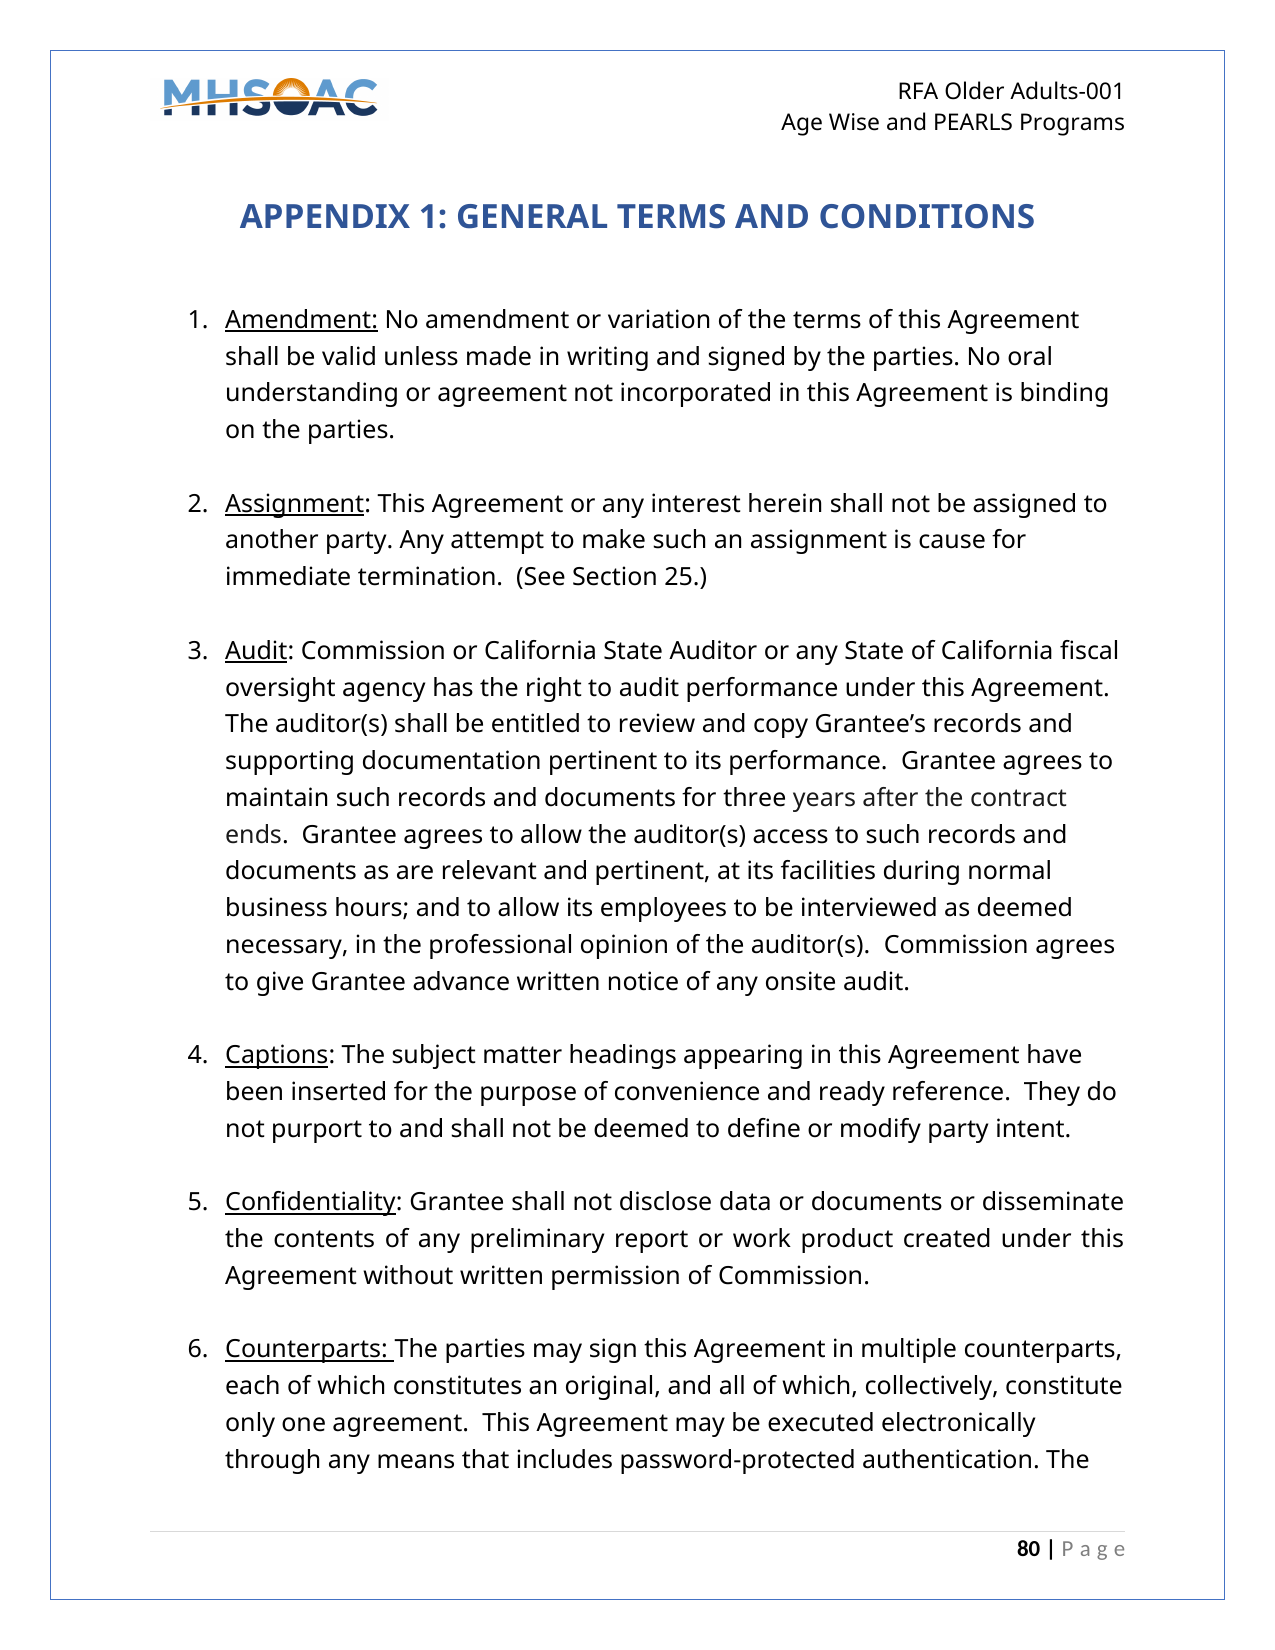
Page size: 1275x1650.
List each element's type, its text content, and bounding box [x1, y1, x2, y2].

subtitle APPENDIX 1: GENERAL TERMS AND CONDITIONS [150, 193, 1125, 238]
list Audit: Commission or California State Auditor or any State of California fiscal oversight agency has the right to audit performance under this Agreement. The auditor(s) shall be entitled to review and copy Grantee’s records and supporting documentation pertinent to its performance. Grantee agrees to maintain such records and documents for three years after the contract ends. Grantee agrees to allow the auditor(s) access to such records and documents as are relevant and pertinent, at its facilities during normal business hours; and to allow its employees to be interviewed as deemed necessary, in the professional opinion of the auditor(s). Commission agrees to give Grantee advance written notice of any onsite audit. [187, 632, 1125, 997]
list Amendment: No amendment or variation of the terms of this Agreement shall be valid unless made in writing and signed by the parties. No oral understanding or agreement not incorporated in this Agreement is binding on the parties. [187, 301, 1125, 446]
list Assignment: This Agreement or any interest herein shall not be assigned to another party. Any attempt to make such an assignment is cause for immediate termination. (See Section 25.) [187, 485, 1125, 593]
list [187, 1331, 1125, 1475]
picture [150, 78, 389, 121]
list Captions: The subject matter headings appearing in this Agreement have been inserted for the purpose of convenience and ready reference. They do not purport to and shall not be deemed to define or modify party intent. [187, 1037, 1125, 1144]
list Confidentiality: Grantee shall not disclose data or documents or disseminate the contents of any preliminary report or work product created under this Agreement without written permission of Commission. [187, 1184, 1125, 1292]
